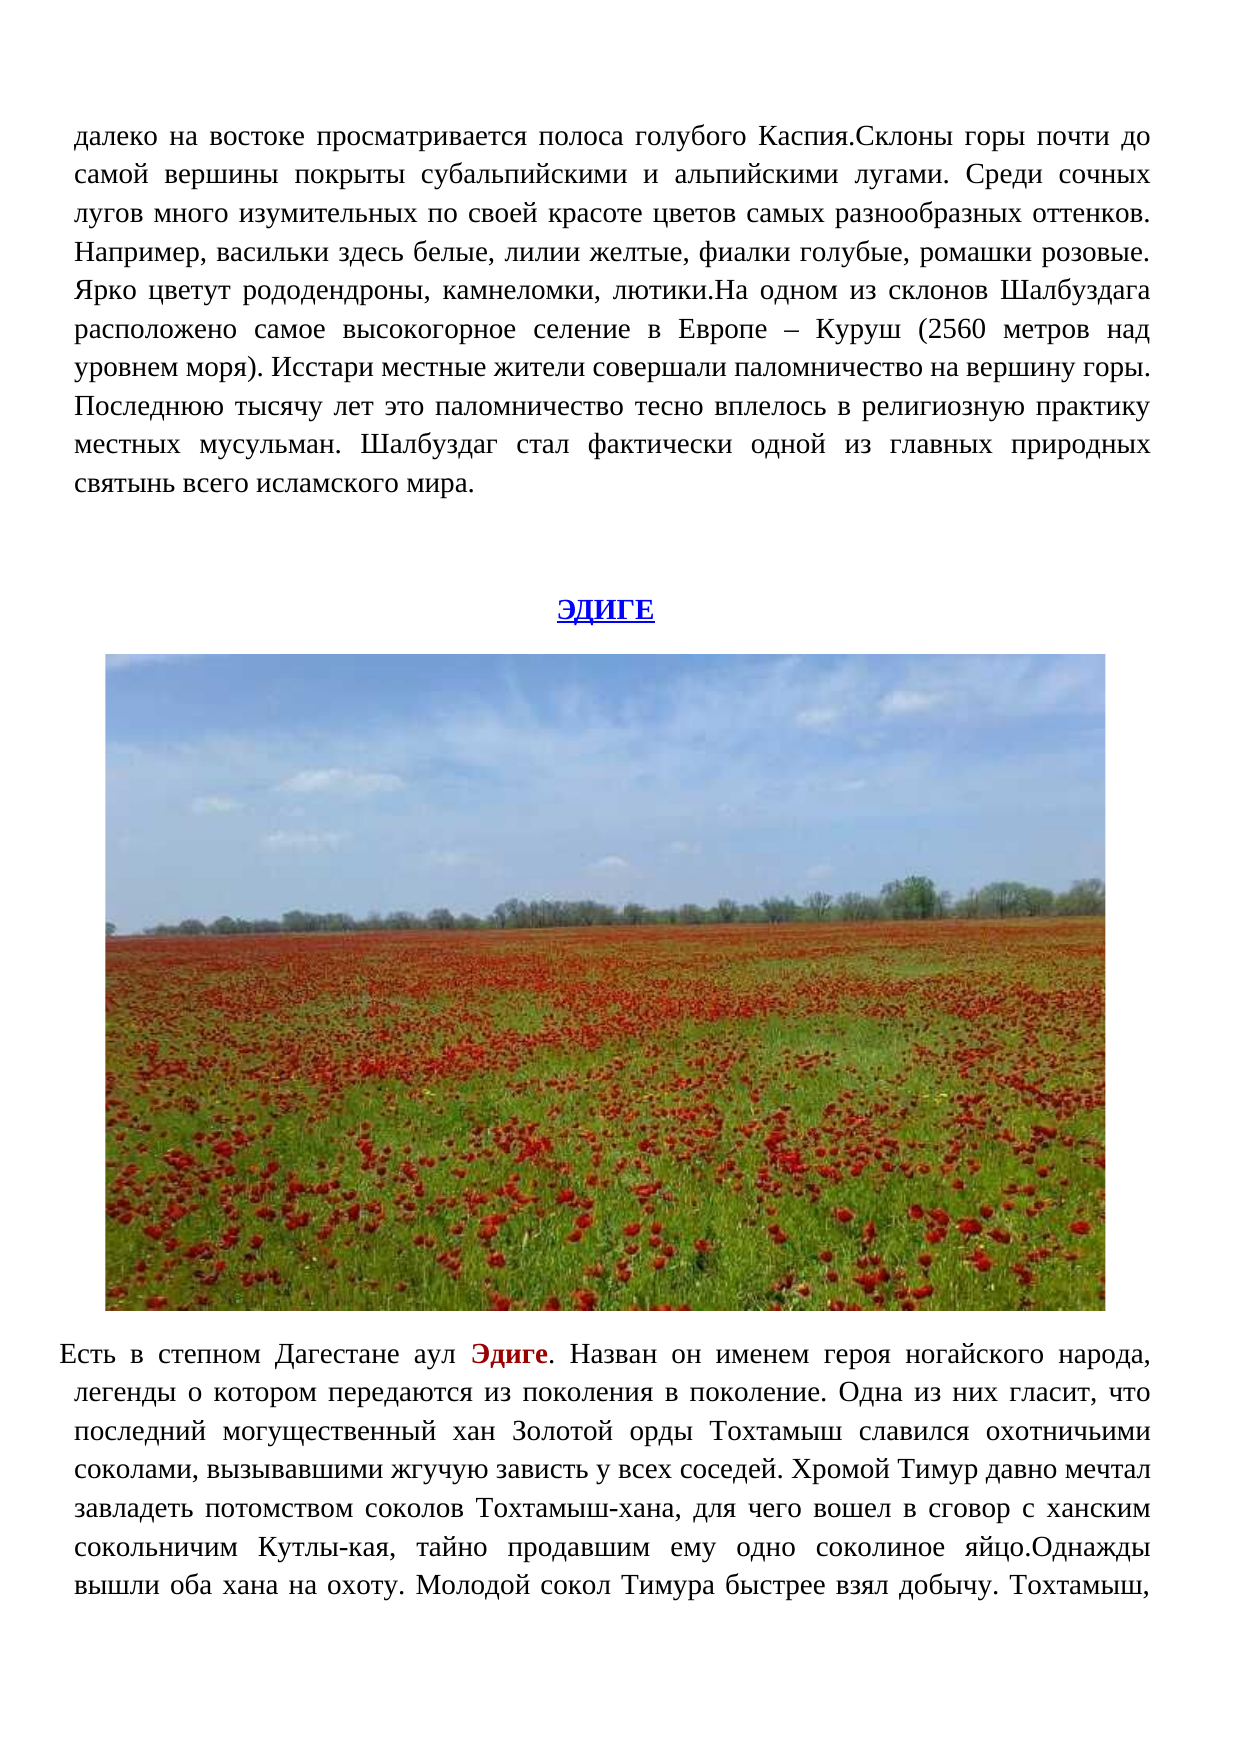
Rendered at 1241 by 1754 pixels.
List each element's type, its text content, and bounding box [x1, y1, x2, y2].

picture [105, 654, 1106, 1311]
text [59, 118, 1152, 498]
subtitle ЭДИГЕ [59, 592, 1152, 626]
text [59, 1336, 1152, 1601]
